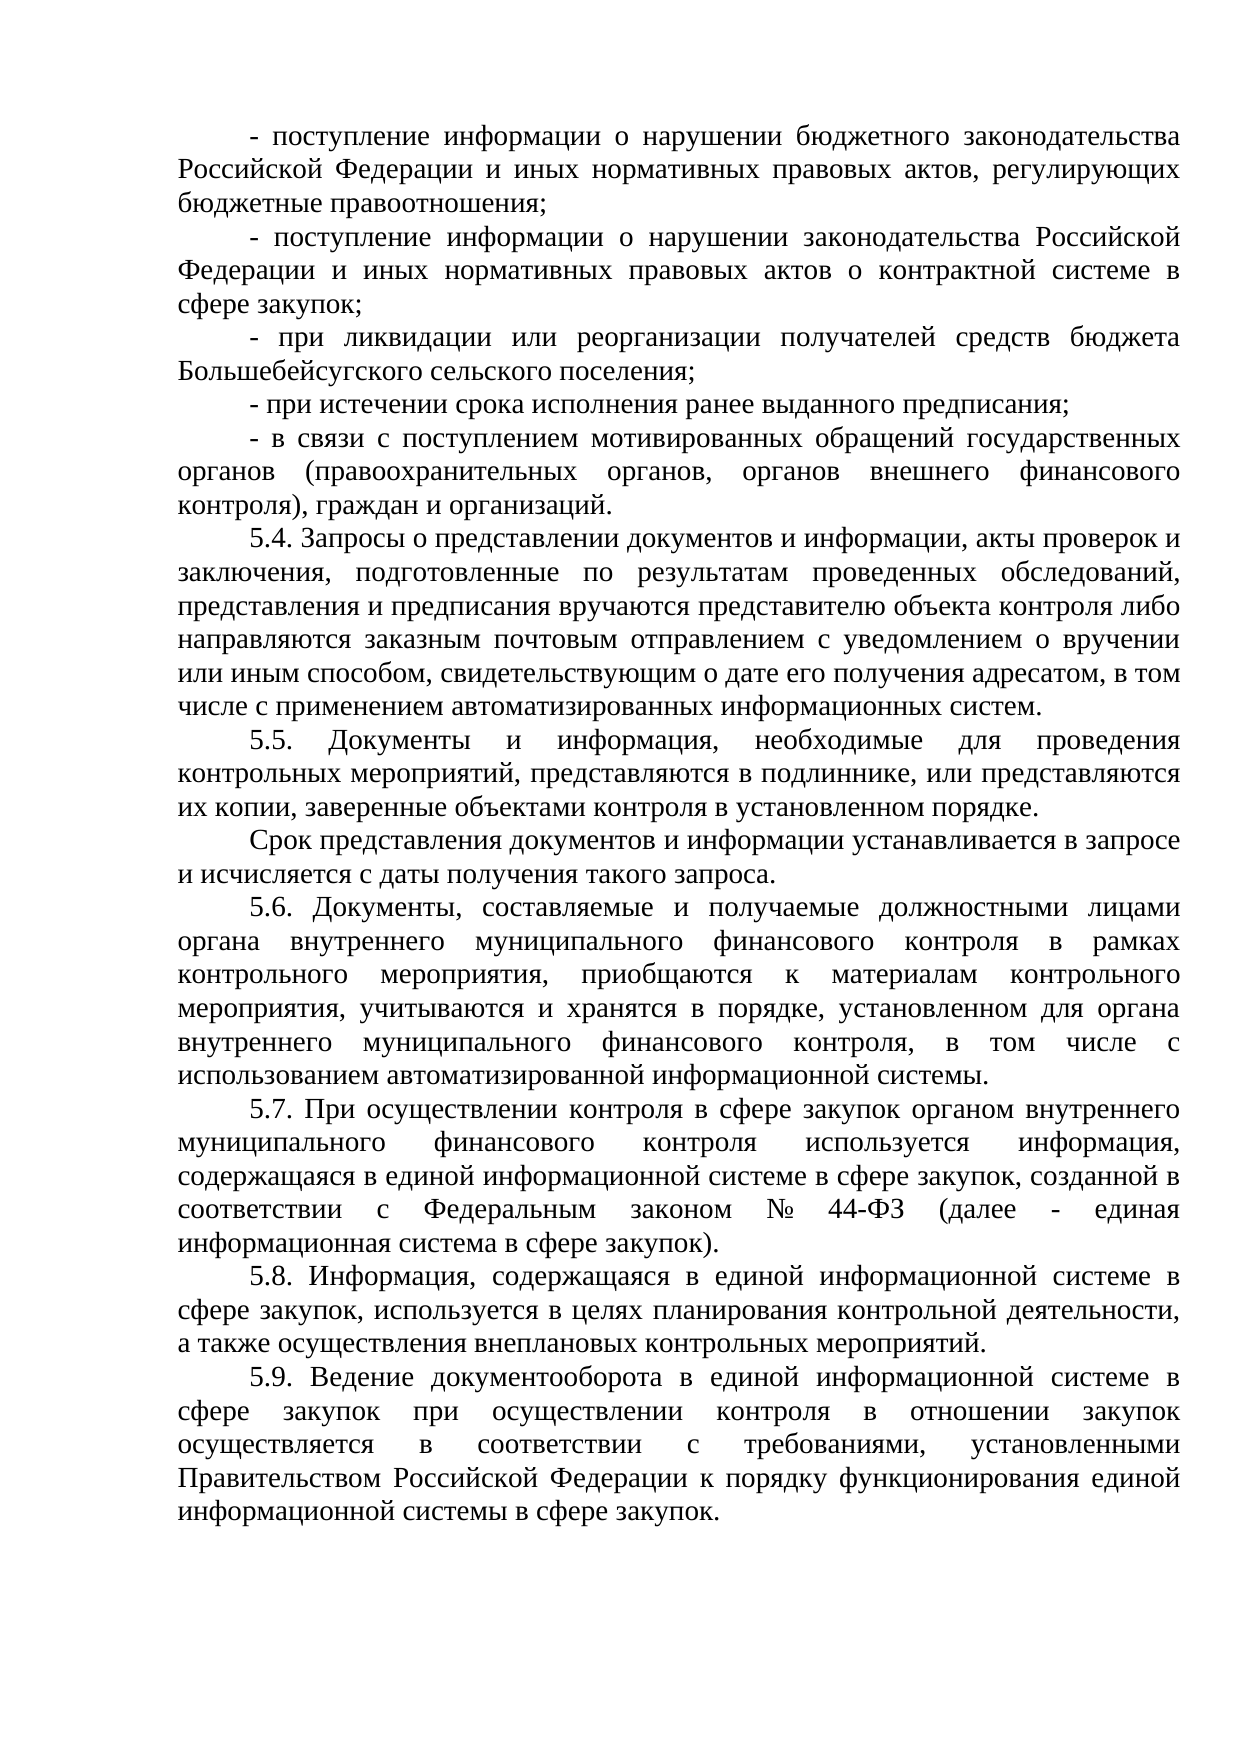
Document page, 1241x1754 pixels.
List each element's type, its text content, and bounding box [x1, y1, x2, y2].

text - при ликвидации или реорганизации получателей средств бюджета Большебейсугского сельского поселения; [177, 319, 1181, 386]
text Срок представления документов и информации устанавливается в запросе и исчисляется с даты получения такого запроса. [177, 822, 1181, 889]
text - поступление информации о нарушении бюджетного законодательства Российской Федерации и иных нормативных правовых актов, регулирующих бюджетные правоотношения; [177, 118, 1181, 219]
text 5.9. Ведение документооборота в единой информационной системе в сфере закупок при осуществлении контроля в отношении закупок осуществляется в соответствии с требованиями, установленными Правительством Российской Федерации к порядку функционирования единой информационной системы в сфере закупок. [177, 1359, 1181, 1527]
text 5.5. Документы и информация, необходимые для проведения контрольных мероприятий, представляются в подлиннике, или представляются их копии, заверенные объектами контроля в установленном порядке. [177, 722, 1181, 822]
text - поступление информации о нарушении законодательства Российской Федерации и иных нормативных правовых актов о контрактной системе в сфере закупок; [177, 219, 1181, 319]
text - при истечении срока исполнения ранее выданного предписания; [177, 386, 1181, 420]
text 5.8. Информация, содержащаяся в единой информационной системе в сфере закупок, используется в целях планирования контрольной деятельности, а также осуществления внеплановых контрольных мероприятий. [177, 1258, 1181, 1359]
text 5.4. Запросы о представлении документов и информации, акты проверок и заключения, подготовленные по результатам проведенных обследований, представления и предписания вручаются представителю объекта контроля либо направляются заказным почтовым отправлением с уведомлением о вручении или иным способом, свидетельствующим о дате его получения адресатом, в том числе с применением автоматизированных информационных систем. [177, 521, 1181, 722]
text 5.7. При осуществлении контроля в сфере закупок органом внутреннего муниципального финансового контроля используется информация, содержащаяся в единой информационной системе в сфере закупок, созданной в соответствии с Федеральным законом № 44-ФЗ (далее - единая информационная система в сфере закупок). [177, 1091, 1181, 1258]
text 5.6. Документы, составляемые и получаемые должностными лицами органа внутреннего муниципального финансового контроля в рамках контрольного мероприятия, приобщаются к материалам контрольного мероприятия, учитываются и хранятся в порядке, установленном для органа внутреннего муниципального финансового контроля, в том числе с использованием автоматизированной информационной системы. [177, 889, 1181, 1091]
text - в связи с поступлением мотивированных обращений государственных органов (правоохранительных органов, органов внешнего финансового контроля), граждан и организаций. [177, 420, 1181, 521]
